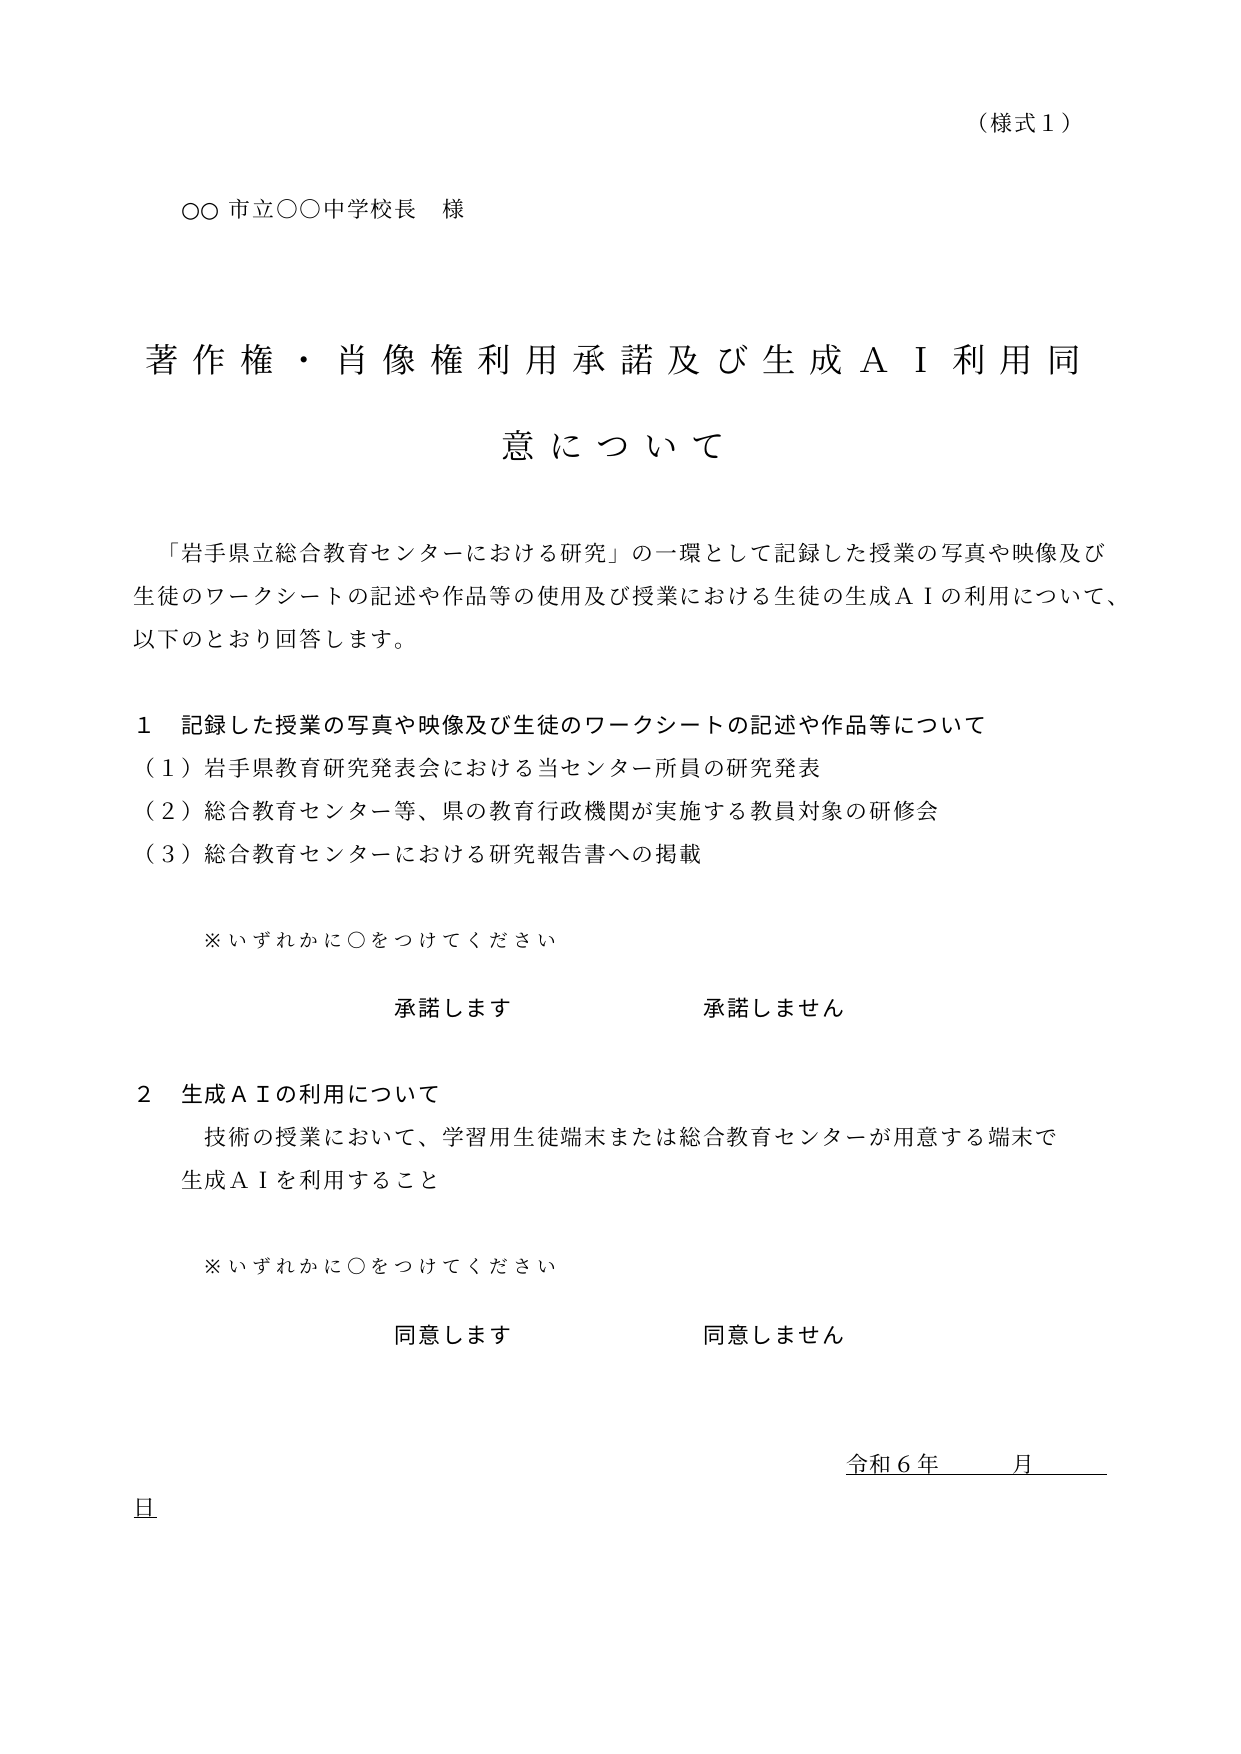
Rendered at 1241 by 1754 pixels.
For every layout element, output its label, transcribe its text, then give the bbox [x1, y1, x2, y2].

text 承諾します 承諾しません [133, 986, 1107, 1029]
text ※いずれかに○をつけてください [133, 918, 1107, 961]
text 生成ＡＩを利用すること [157, 1158, 1107, 1201]
text 同意します 同意しません [133, 1312, 1107, 1355]
text 著作権・肖像権利用承諾及び生成ＡＩ利用同意について [133, 316, 1107, 488]
text ※いずれかに○をつけてください [133, 1244, 1107, 1287]
text ○○市立○○中学校長 様 [133, 186, 1085, 229]
text ２ 生成ＡＩの利用について [133, 1072, 1107, 1115]
text 令和６年 月 日 [133, 1441, 1116, 1527]
text 「岩手県立総合教育センターにおける研究」の一環として記録した授業の写真や映像及び生徒のワークシートの記述や作品等の使用及び授業における生徒の生成ＡＩの利用について、以下のとおり回答します。 [133, 531, 1107, 660]
text （１）岩手県教育研究発表会における当センター所員の研究発表 [133, 746, 1107, 789]
text １ 記録した授業の写真や映像及び生徒のワークシートの記述や作品等について [133, 703, 1107, 746]
text 技術の授業において、学習用生徒端末または総合教育センターが用意する端末で [157, 1115, 1107, 1158]
text （様式１） [133, 100, 1085, 143]
text （２）総合教育センター等、県の教育行政機関が実施する教員対象の研修会 [133, 789, 1107, 832]
text （３）総合教育センターにおける研究報告書への掲載 [133, 832, 1107, 875]
